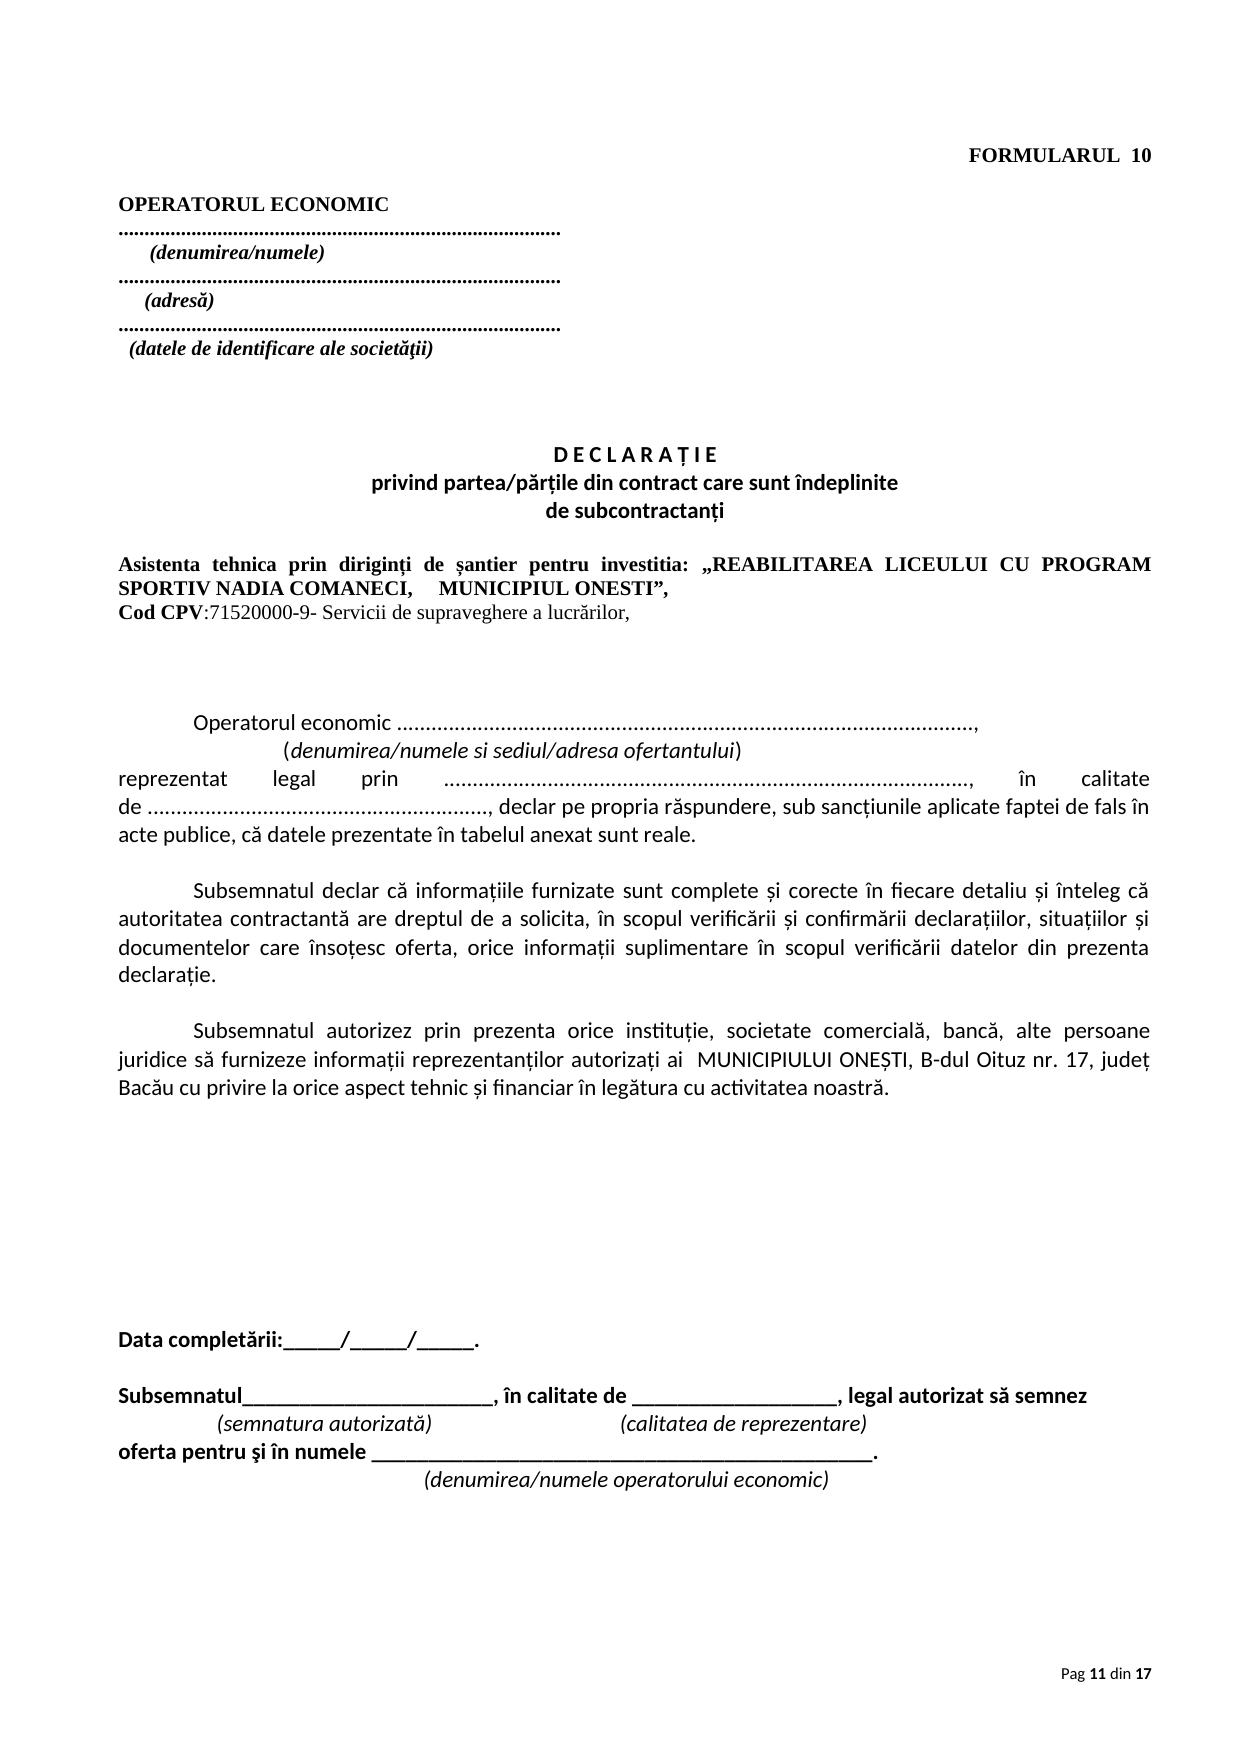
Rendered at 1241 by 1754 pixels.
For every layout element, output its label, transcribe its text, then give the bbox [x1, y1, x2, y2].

text privind partea/părţile din contract care sunt îndeplinite [118, 468, 1152, 496]
text (datele de identificare ale societăţii) [118, 336, 1152, 360]
text ..................................................................................... [118, 216, 1152, 240]
text ..................................................................................... [118, 264, 1152, 288]
text oferta pentru şi în numele ____________________________________________. [118, 1437, 1152, 1465]
text Operatorul economic ...................................................................................................., [118, 708, 1152, 736]
text reprezentat legal prin ..........................................................................................., în calitate de ..........................................................., declar pe propria răspundere, sub sancţiunile aplicate faptei de fals în acte publice, că datele prezentate în tabelul anexat sunt reale. [118, 764, 1152, 848]
text (semnatura autorizată) (calitatea de reprezentare) [118, 1409, 1152, 1437]
text Cod CPV:71520000-9- Servicii de supraveghere a lucrărilor, [118, 600, 1152, 624]
text (denumirea/numele) [118, 240, 1152, 264]
text OPERATORUL ECONOMIC [118, 192, 1152, 216]
text Subsemnatul autorizez prin prezenta orice instituţie, societate comercială, bancă, alte persoane juridice să furnizeze informaţii reprezentanţilor autorizaţi ai MUNICIPIULUI ONEŞTI, B-dul Oituz nr. 17, judeţ Bacău cu privire la orice aspect tehnic şi financiar în legătura cu activitatea noastră. [118, 1017, 1152, 1101]
text de subcontractanţi [118, 496, 1152, 524]
text Subsemnatul declar că informaţiile furnizate sunt complete şi corecte în fiecare detaliu şi înteleg că autoritatea contractantă are dreptul de a solicita, în scopul verificării şi confirmării declaraţiilor, situaţiilor şi documentelor care însoţesc oferta, orice informaţii suplimentare în scopul verificării datelor din prezenta declaraţie. [118, 877, 1152, 989]
text Data completării:_____/_____/_____. [118, 1325, 1152, 1353]
text (denumirea/numele operatorului economic) [118, 1465, 1152, 1493]
text (denumirea/numele si sediul/adresa ofertantului) [118, 736, 1152, 764]
text FORMULARUL 10 [118, 143, 1152, 167]
text Subsemnatul______________________, în calitate de __________________, legal autorizat să semnez [118, 1381, 1152, 1409]
text ..................................................................................... [118, 312, 1152, 336]
text (adresă) [118, 288, 1152, 312]
text D E C L A R A Ţ I E [118, 440, 1152, 468]
text Asistenta tehnica prin diriginți de șantier pentru investitia: „REABILITAREA LICEULUI CU PROGRAM SPORTIV NADIA COMANECI, MUNICIPIUL ONESTI”, [118, 552, 1152, 600]
